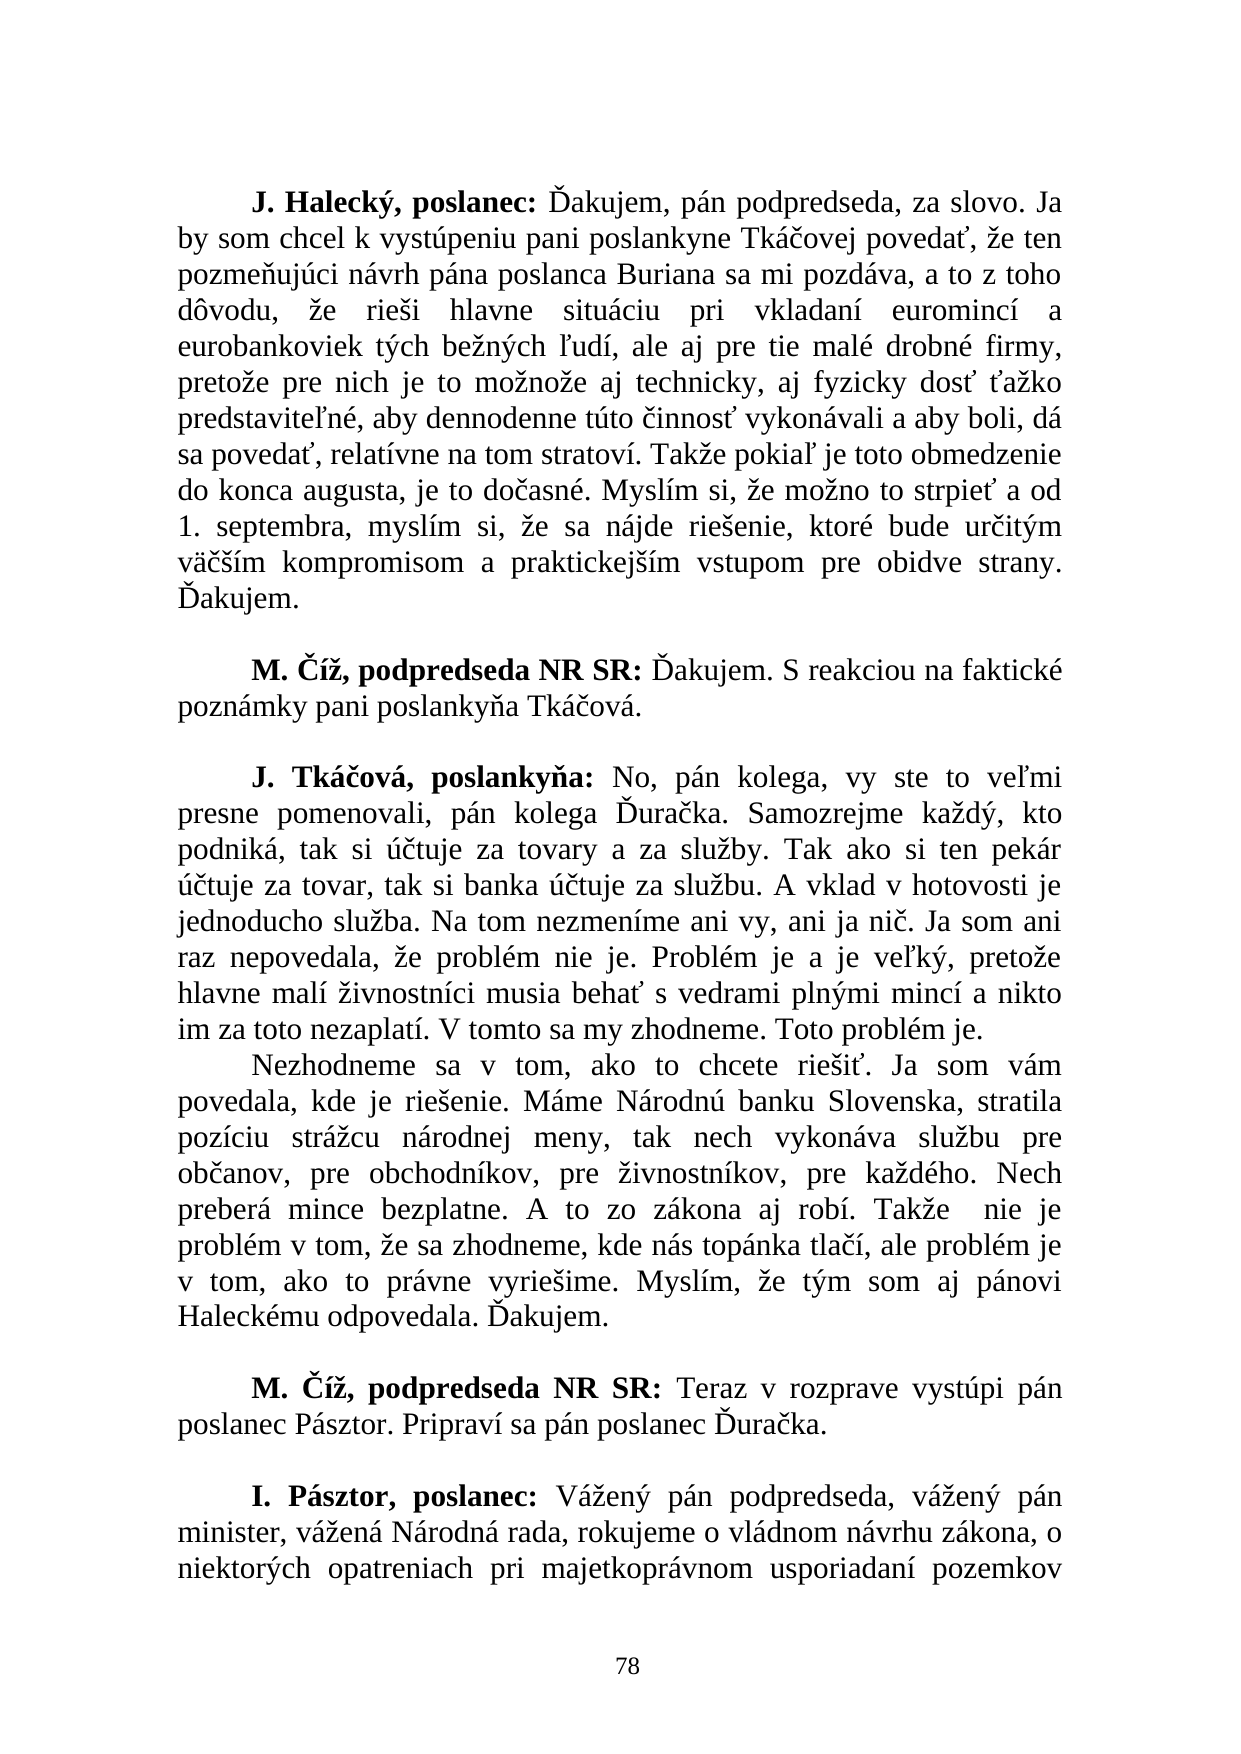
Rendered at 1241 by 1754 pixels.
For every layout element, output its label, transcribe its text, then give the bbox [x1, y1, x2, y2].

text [177, 1477, 1063, 1585]
text M. Číž, podpredseda NR SR: Ďakujem. S reakciou na faktické poznámky pani poslankyňa Tkáčová. [177, 651, 1063, 723]
text M. Číž, podpredseda NR SR: Teraz v rozprave vystúpi pán poslanec Pásztor. Pripraví sa pán poslanec Ďuračka. [177, 1369, 1063, 1441]
text J. Halecký, poslanec: Ďakujem, pán podpredseda, za slovo. Ja by som chcel k vystúpeniu pani poslankyne Tkáčovej povedať, že ten pozmeňujúci návrh pána poslanca Buriana sa mi pozdáva, a to z toho dôvodu, že rieši hlavne situáciu pri vkladaní euromincí a eurobankoviek tých bežných ľudí, ale aj pre tie malé drobné firmy, pretože pre nich je to možnože aj technicky, aj fyzicky dosť ťažko predstaviteľné, aby dennodenne túto činnosť vykonávali a aby boli, dá sa povedať, relatívne na tom stratoví. Takže pokiaľ je toto obmedzenie do konca augusta, je to dočasné. Myslím si, že možno to strpieť a od 1. septembra, myslím si, že sa nájde riešenie, ktoré bude určitým väčším kompromisom a praktickejším vstupom pre obidve strany. Ďakujem. [177, 184, 1063, 615]
text Nezhodneme sa v tom, ako to chcete riešiť. Ja som vám povedala, kde je riešenie. Máme Národnú banku Slovenska, stratila pozíciu strážcu národnej meny, tak nech vykonáva službu pre občanov, pre obchodníkov, pre živnostníkov, pre každého. Nech preberá mince bezplatne. A to zo zákona aj robí. Takže nie je problém v tom, že sa zhodneme, kde nás topánka tlačí, ale problém je v tom, ako to právne vyriešime. Myslím, že tým som aj pánovi Haleckému odpovedala. Ďakujem. [177, 1046, 1063, 1334]
text J. Tkáčová, poslankyňa: No, pán kolega, vy ste to veľmi presne pomenovali, pán kolega Ďuračka. Samozrejme každý, kto podniká, tak si účtuje za tovary a za služby. Tak ako si ten pekár účtuje za tovar, tak si banka účtuje za službu. A vklad v hotovosti je jednoducho služba. Na tom nezmeníme ani vy, ani ja nič. Ja som ani raz nepovedala, že problém nie je. Problém je a je veľký, pretože hlavne malí živnostníci musia behať s vedrami plnými mincí a nikto im za toto nezaplatí. V tomto sa my zhodneme. Toto problém je. [177, 759, 1063, 1046]
